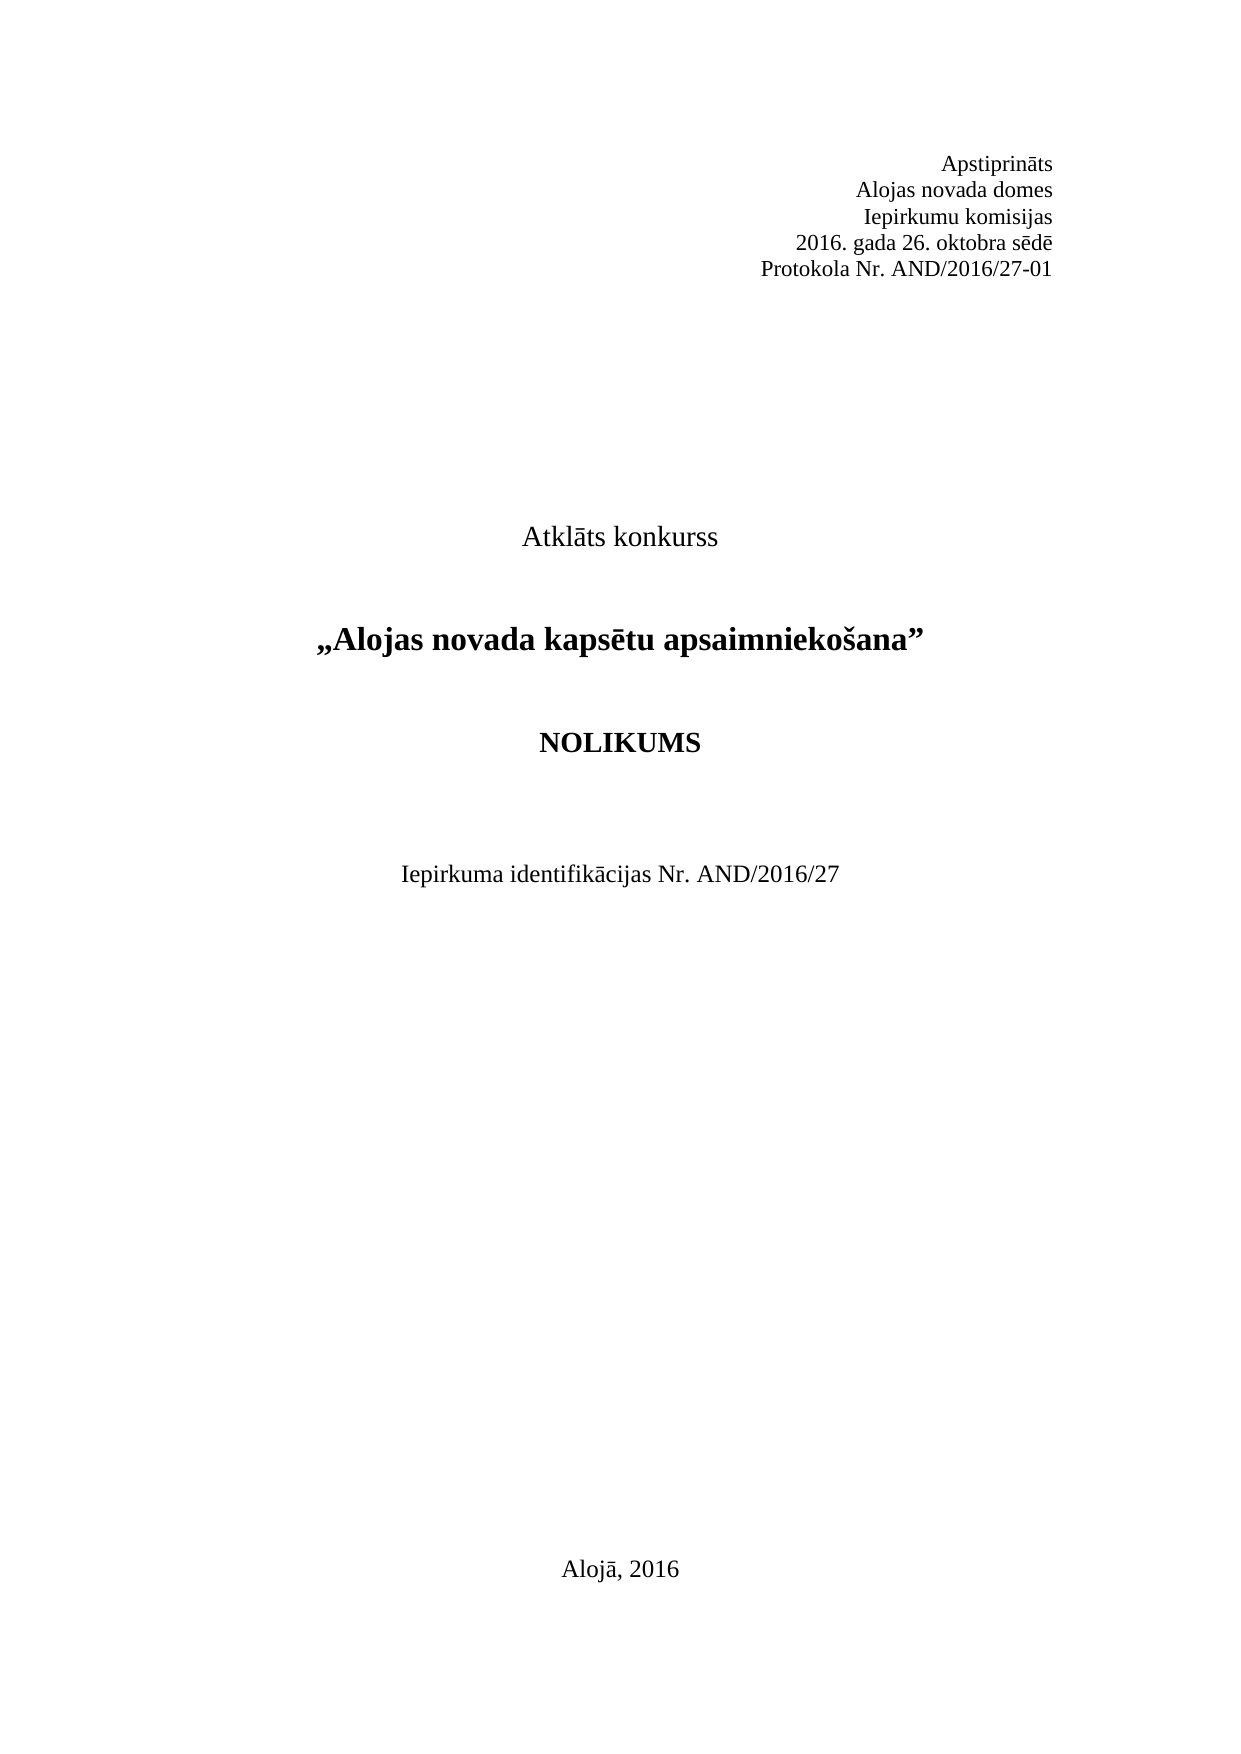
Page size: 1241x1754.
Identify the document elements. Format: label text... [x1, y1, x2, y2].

text NOLIKUMS [187, 725, 1053, 758]
text Atklāts konkurss [187, 519, 1053, 552]
text 2016. gada 26. oktobra sēdē [187, 229, 1053, 255]
text Iepirkuma identifikācijas Nr. AND/2016/27 [187, 859, 1053, 888]
text Protokola Nr. AND/2016/27-01 [187, 255, 1053, 282]
text Iepirkumu komisijas [187, 203, 1053, 229]
text Apstiprināts [187, 150, 1053, 176]
text Alojā, 2016 [187, 1554, 1053, 1583]
text Alojas novada domes [187, 176, 1053, 203]
text „Alojas novada kapsētu apsaimniekošana” [187, 619, 1053, 658]
